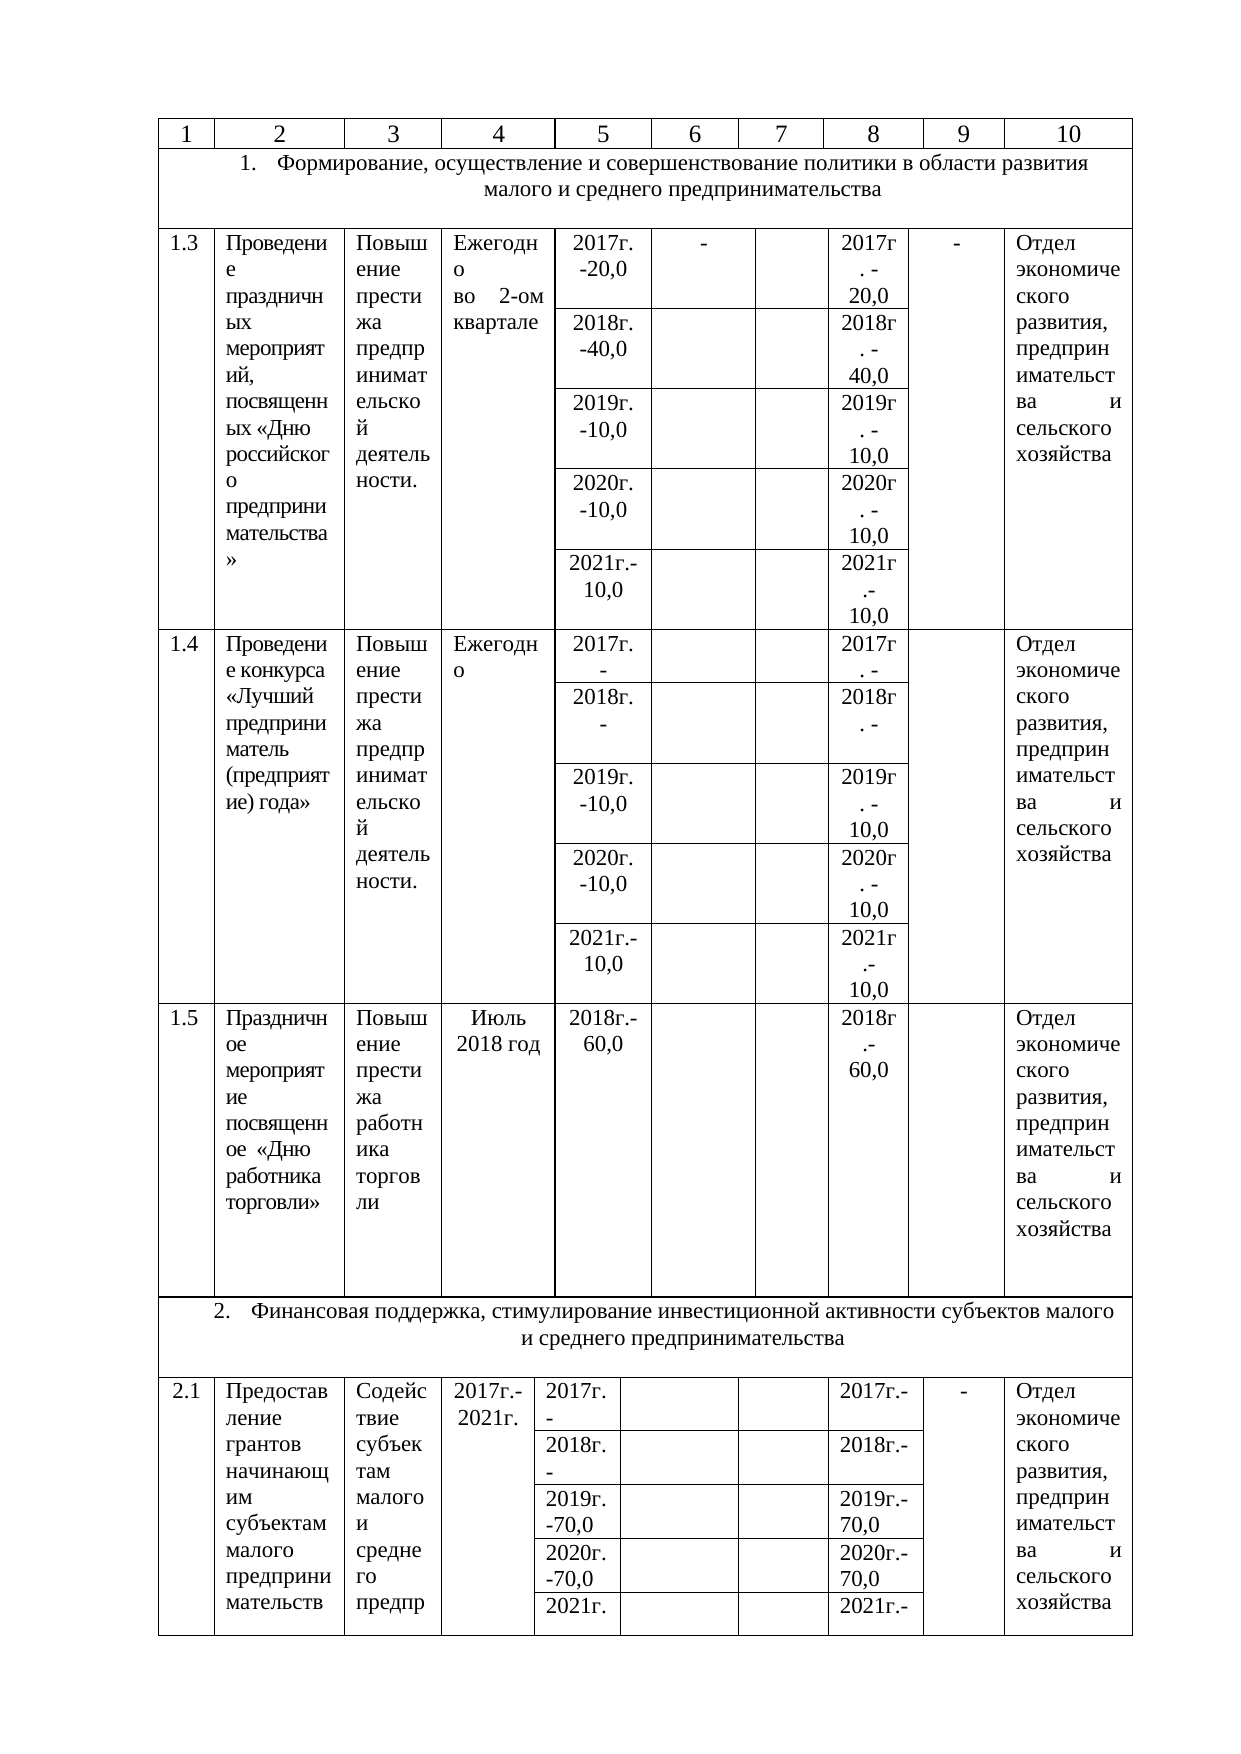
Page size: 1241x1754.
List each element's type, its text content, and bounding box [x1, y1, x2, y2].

table_cell 2018г. - [556, 683, 651, 762]
table_cell Отдел экономического развития, предпринимательства и сельского хозяйства [1005, 1004, 1132, 1296]
table_cell 2020г. -10,0 [829, 844, 908, 923]
table_cell Финансовая поддержка, стимулирование инвестиционной активности субъектов малого и среднего предпринимательства [159, 1298, 1132, 1377]
table_cell [756, 683, 828, 762]
table_cell Повышение престижа работника торговли [345, 1004, 441, 1296]
table_cell 2019г.-70,0 [829, 1485, 923, 1538]
table_cell [652, 844, 755, 923]
table_cell [756, 630, 828, 682]
table_cell [756, 764, 828, 842]
table_cell 2018г.- 60,0 [829, 1004, 908, 1296]
table_cell [621, 1485, 738, 1538]
table_cell [621, 1431, 738, 1484]
table_cell 2021г. - 70,0 [535, 1593, 620, 1635]
table_cell 9 [924, 119, 1004, 148]
table_cell 7 [739, 119, 823, 148]
table_cell 2017г.-2021г. [442, 1378, 534, 1635]
table_cell 2018г.- 60,0 [556, 1004, 651, 1296]
table_cell [652, 764, 755, 842]
table_cell 2017г. -20,0 [556, 229, 651, 308]
table_cell Отдел экономического развития, предпринимательства и сельского хозяйства Комитет Тульской области по предпринима тельству и потребительскому рынку (по согласованию) [1005, 1378, 1132, 1635]
table_cell 2021г.- 10,0 [556, 924, 651, 1003]
table_cell [739, 1485, 828, 1538]
table_cell [756, 924, 828, 1003]
table_cell 2020г. -10,0 [556, 844, 651, 923]
table_cell 1.3 [159, 229, 214, 628]
table_cell 5 [556, 119, 651, 148]
table_cell [739, 1378, 828, 1430]
table_cell Отдел экономического развития, предпринимательства и сельского хозяйства [1005, 229, 1132, 628]
table_cell [909, 630, 1004, 1003]
table_cell Праздничное мероприятие посвященное «Дню работника торговли» [215, 1004, 344, 1296]
table_cell 1.4 [159, 630, 214, 1003]
table_cell Повышение престижа предпринимательской деятельности. [345, 630, 441, 1003]
table_cell - [924, 1378, 1004, 1635]
table_cell Формирование, осуществление и совершенствование политики в области развития малого и среднего предпринимательства [159, 149, 1132, 228]
table_cell [652, 389, 755, 468]
table_cell 3 [345, 119, 441, 148]
table_cell 2018г. - [829, 683, 908, 762]
table_cell 2017г.- [829, 1378, 923, 1430]
table_cell [756, 1004, 828, 1296]
table_cell Отдел экономического развития, предпринимательства и сельского хозяйства [1005, 630, 1132, 1003]
table_cell 2020г. -10,0 [829, 469, 908, 548]
table_cell 2019г. -10,0 [556, 389, 651, 468]
table_cell [652, 630, 755, 682]
table_cell Проведение праздничных мероприятий, посвященных «Дню российского предпринимательства» [215, 229, 344, 628]
table_cell [739, 1539, 828, 1592]
table_cell 8 [824, 119, 923, 148]
table_cell 2018г.- [829, 1431, 923, 1484]
table_cell 4 [442, 119, 554, 148]
table_cell [621, 1593, 738, 1635]
table_cell 2018г. - [535, 1431, 620, 1484]
table_cell [652, 683, 755, 762]
table_cell 2021г.- 10,0 [829, 924, 908, 1003]
table_cell 2019г. -10,0 [556, 764, 651, 842]
table_cell - [909, 229, 1004, 628]
table_cell 1.5 [159, 1004, 214, 1296]
table_cell 2021г.- 10,0 [829, 550, 908, 628]
table_cell [739, 1431, 828, 1484]
table_cell [652, 1004, 755, 1296]
table_cell Предоставление грантов начинающим субъектам малого предпринимательства – субсидий индивидуальным предпринимателям и юридическим лицам – производителям товаров, работ, услуг. [215, 1378, 344, 1635]
table_cell [756, 469, 828, 548]
table_cell 2019г. -10,0 [829, 389, 908, 468]
table_cell 1 [159, 119, 214, 148]
table_cell 2 [215, 119, 344, 148]
table_cell 2017г. - [829, 630, 908, 682]
table_cell [621, 1378, 738, 1430]
table_cell [756, 389, 828, 468]
table_cell 2018г. -40,0 [556, 309, 651, 388]
table_cell [652, 550, 755, 628]
table_cell [739, 1593, 828, 1635]
table_cell 2021г.-70,0 [829, 1593, 923, 1635]
table_cell [652, 309, 755, 388]
table_cell Повышение престижа предпринимательской деятельности. [345, 229, 441, 628]
table_cell 2020г.-70,0 [829, 1539, 923, 1592]
table_cell 2019г. -10,0 [829, 764, 908, 842]
table_cell Содействие субъектам малого и среднего предпринимательства в предоставлении финансовой поддержки из средств местного бюджета [345, 1378, 441, 1635]
table_cell Ежегодно [442, 630, 554, 1003]
table_cell [621, 1539, 738, 1592]
table_cell [756, 229, 828, 308]
table_cell [652, 469, 755, 548]
table_cell [756, 844, 828, 923]
table_cell 2020г. -70,0 [535, 1539, 620, 1592]
table_cell 2017г. - [556, 630, 651, 682]
table_cell [909, 1004, 1004, 1296]
table_cell [756, 550, 828, 628]
table_cell 2020г. -10,0 [556, 469, 651, 548]
table_cell 6 [652, 119, 738, 148]
table_cell 2019г. -70,0 [535, 1485, 620, 1538]
table_cell 10 [1005, 119, 1132, 148]
table_cell 2021г.- 10,0 [556, 550, 651, 628]
table_cell 2017г. -20,0 [829, 229, 908, 308]
table_cell 2018г. -40,0 [829, 309, 908, 388]
table_cell 2.1 [159, 1378, 214, 1635]
table_cell [652, 924, 755, 1003]
table_cell - [652, 229, 755, 308]
table_cell Ежегодно во 2-ом квартале [442, 229, 554, 628]
table_cell [756, 309, 828, 388]
table_cell Июль 2018 год [442, 1004, 554, 1296]
table_cell 2017г. - [535, 1378, 620, 1430]
table_cell Проведение конкурса «Лучший предприниматель (предприятие) года» [215, 630, 344, 1003]
